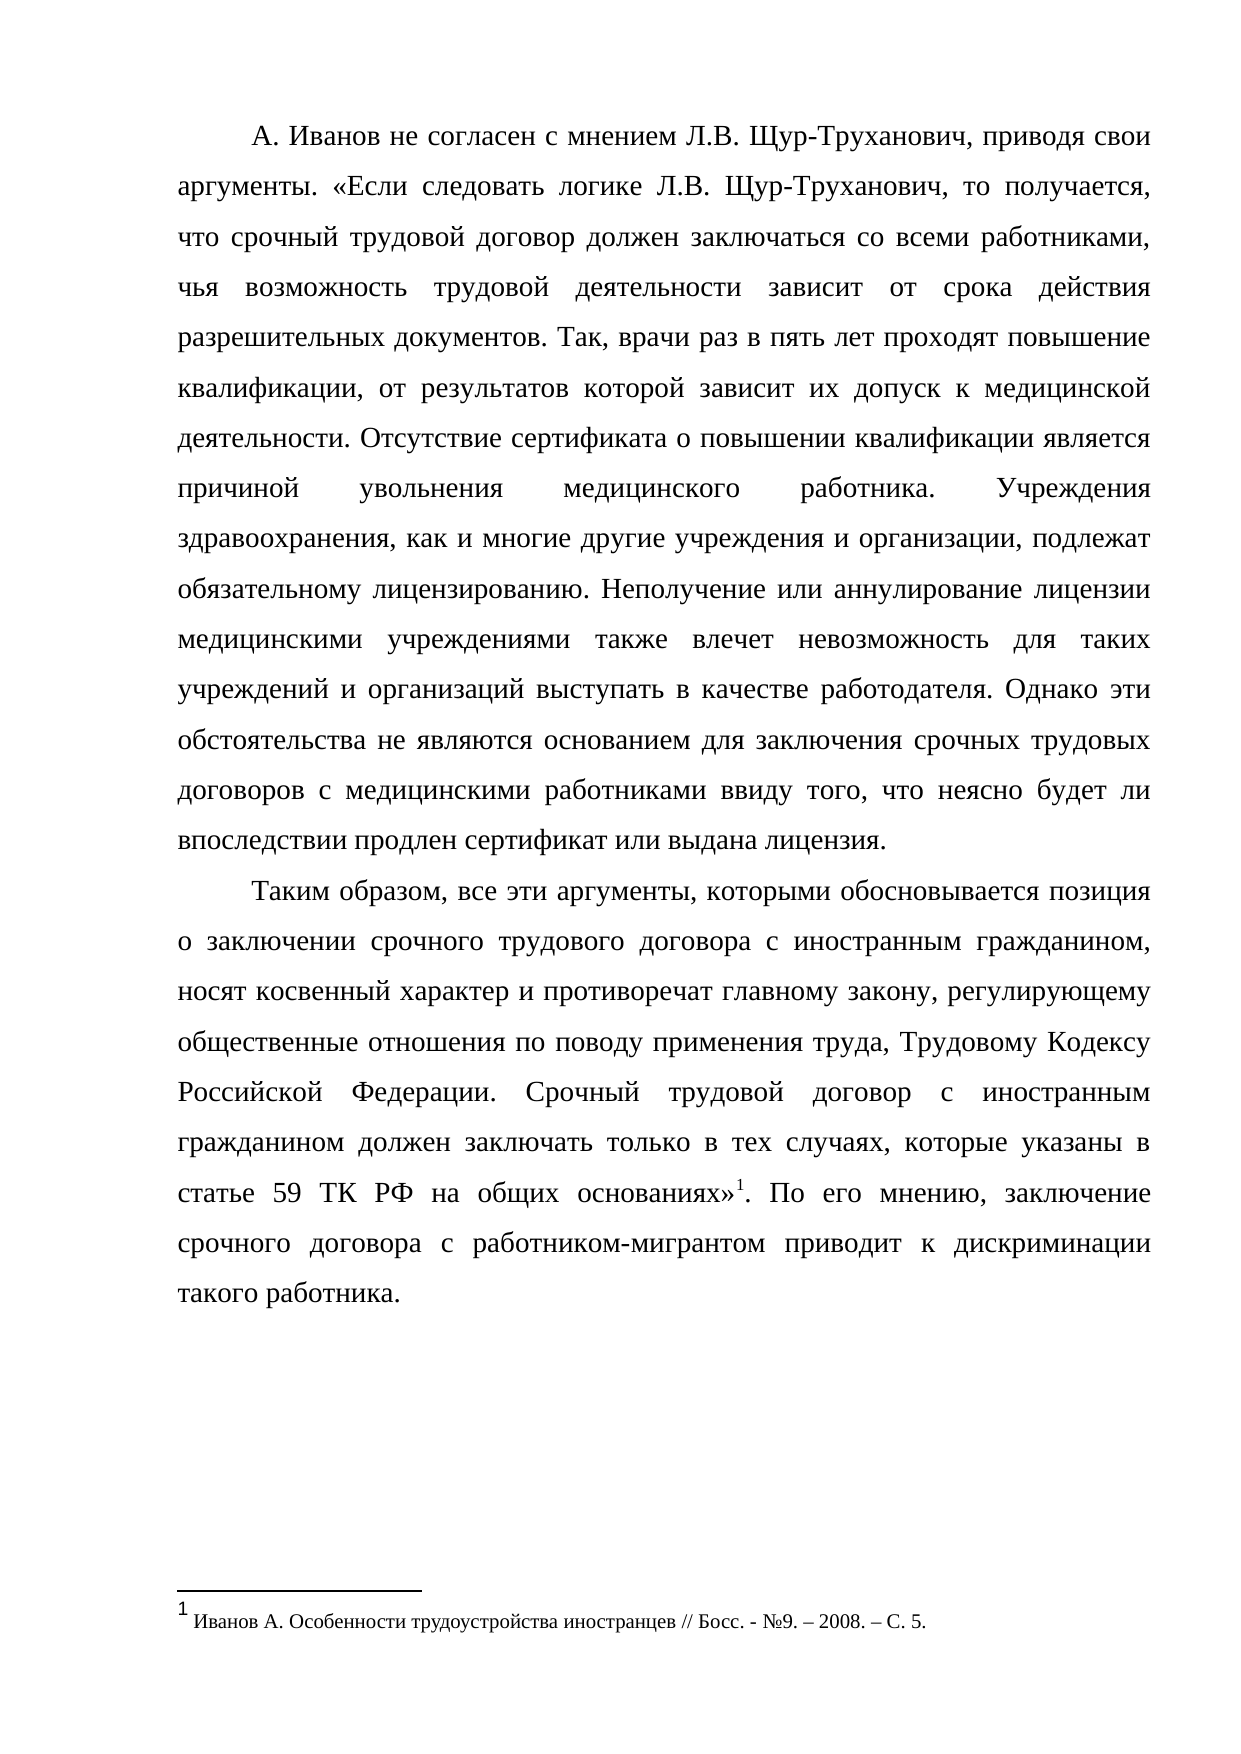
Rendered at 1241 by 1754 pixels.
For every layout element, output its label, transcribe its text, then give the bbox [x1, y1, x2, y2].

text А. Иванов не согласен с мнением Л.В. Щур-Труханович, приводя свои аргументы. «Если следовать логике Л.В. Щур-Труханович, то получается, что срочный трудовой договор должен заключаться со всеми работниками, чья возможность трудовой деятельности зависит от срока действия разрешительных документов. Так, врачи раз в пять лет проходят повышение квалификации, от результатов которой зависит их допуск к медицинской деятельности. Отсутствие сертификата о повышении квалификации является причиной увольнения медицинского работника. Учреждения здравоохранения, как и многие другие учреждения и организации, подлежат обязательному лицензированию. Неполучение или аннулирование лицензии медицинскими учреждениями также влечет невозможность для таких учреждений и организаций выступать в качестве работодателя. Однако эти обстоятельства не являются основанием для заключения срочных трудовых договоров с медицинскими работниками ввиду того, что неясно будет ли впоследствии продлен сертификат или выдана лицензия. [177, 118, 1152, 856]
text Таким образом, все эти аргументы, которыми обосновывается позиция о заключении срочного трудового договора с иностранным гражданином, носят косвенный характер и противоречат главному закону, регулирующему общественные отношения по поводу применения труда, Трудовому Кодексу Российской Федерации. Срочный трудовой договор с иностранным гражданином должен заключать только в тех случаях, которые указаны в статье 59 ТК РФ на общих основаниях». По его мнению, заключение срочного договора с работником-мигрантом приводит к дискриминации такого работника. [177, 873, 1152, 1309]
